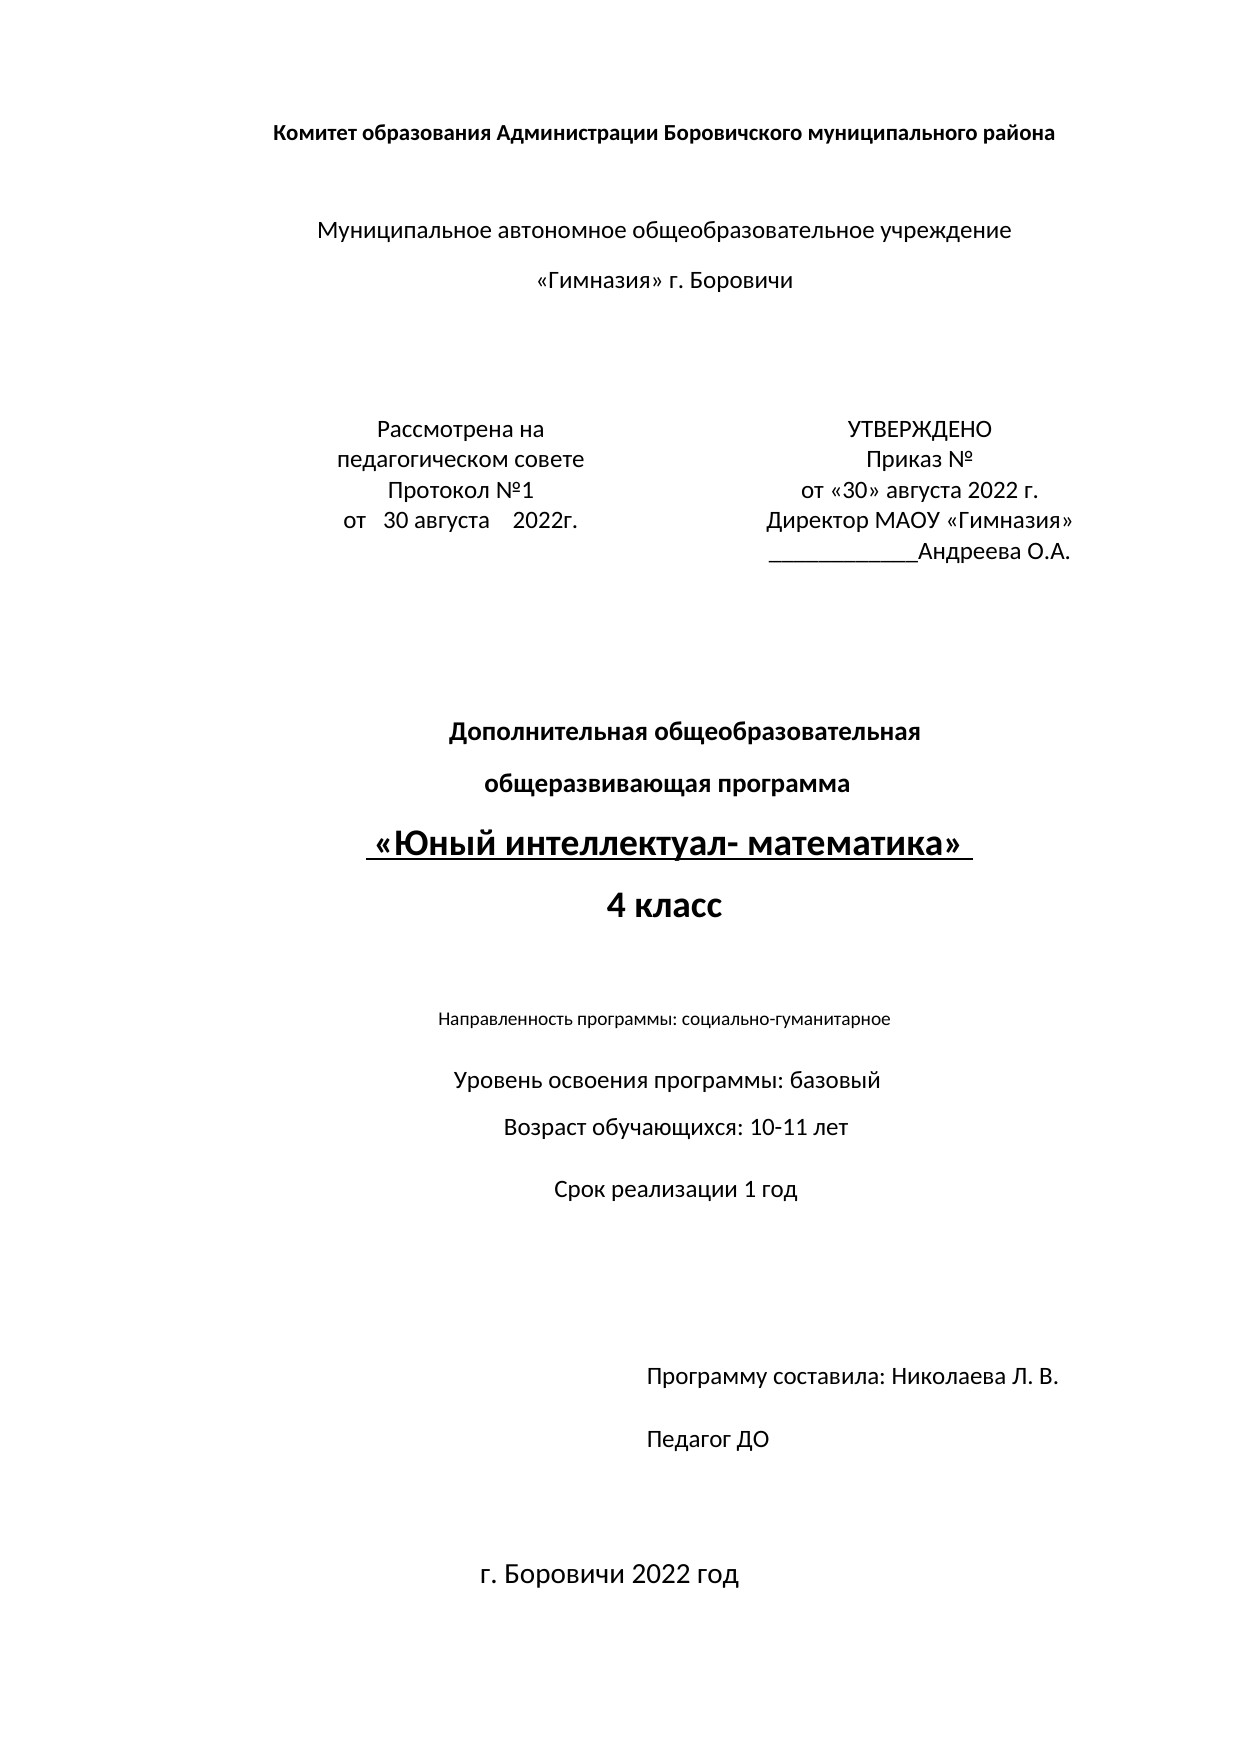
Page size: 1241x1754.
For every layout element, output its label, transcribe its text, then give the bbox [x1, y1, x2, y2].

text Комитет образования Администрации Боровичского муниципального района [177, 118, 1152, 146]
text Возраст обучающихся: 10-11 лет [197, 1111, 1152, 1141]
text Педагог ДО [177, 1423, 1152, 1453]
text Уровень освоения программы: базовый [177, 1064, 1152, 1094]
text общеразвивающая программа [177, 767, 1152, 799]
text «Гимназия» г. Боровичи [177, 264, 1152, 295]
text «Юный интеллектуал- математика» [177, 819, 1152, 865]
text Дополнительная общеобразовательная [177, 714, 1152, 747]
text 4 класс [177, 881, 1152, 927]
table_header Рассмотрена на педагогическом совете Протокол №1 от 30 августа 2022г. [234, 413, 688, 566]
table_header УТВЕРЖДЕНО Приказ № от «30» августа 2022 г. Директор МАОУ «Гимназия» ____________Андреева О.А. [688, 413, 1152, 566]
text Срок реализации 1 год [197, 1173, 1152, 1204]
text Программу составила: Николаева Л. В. [177, 1361, 1152, 1391]
text Муниципальное автономное общеобразовательное учреждение [177, 214, 1152, 245]
text г. Боровичи 2022 год [177, 1555, 1152, 1591]
text Направленность программы: социально-гуманитарное [177, 1006, 1152, 1047]
